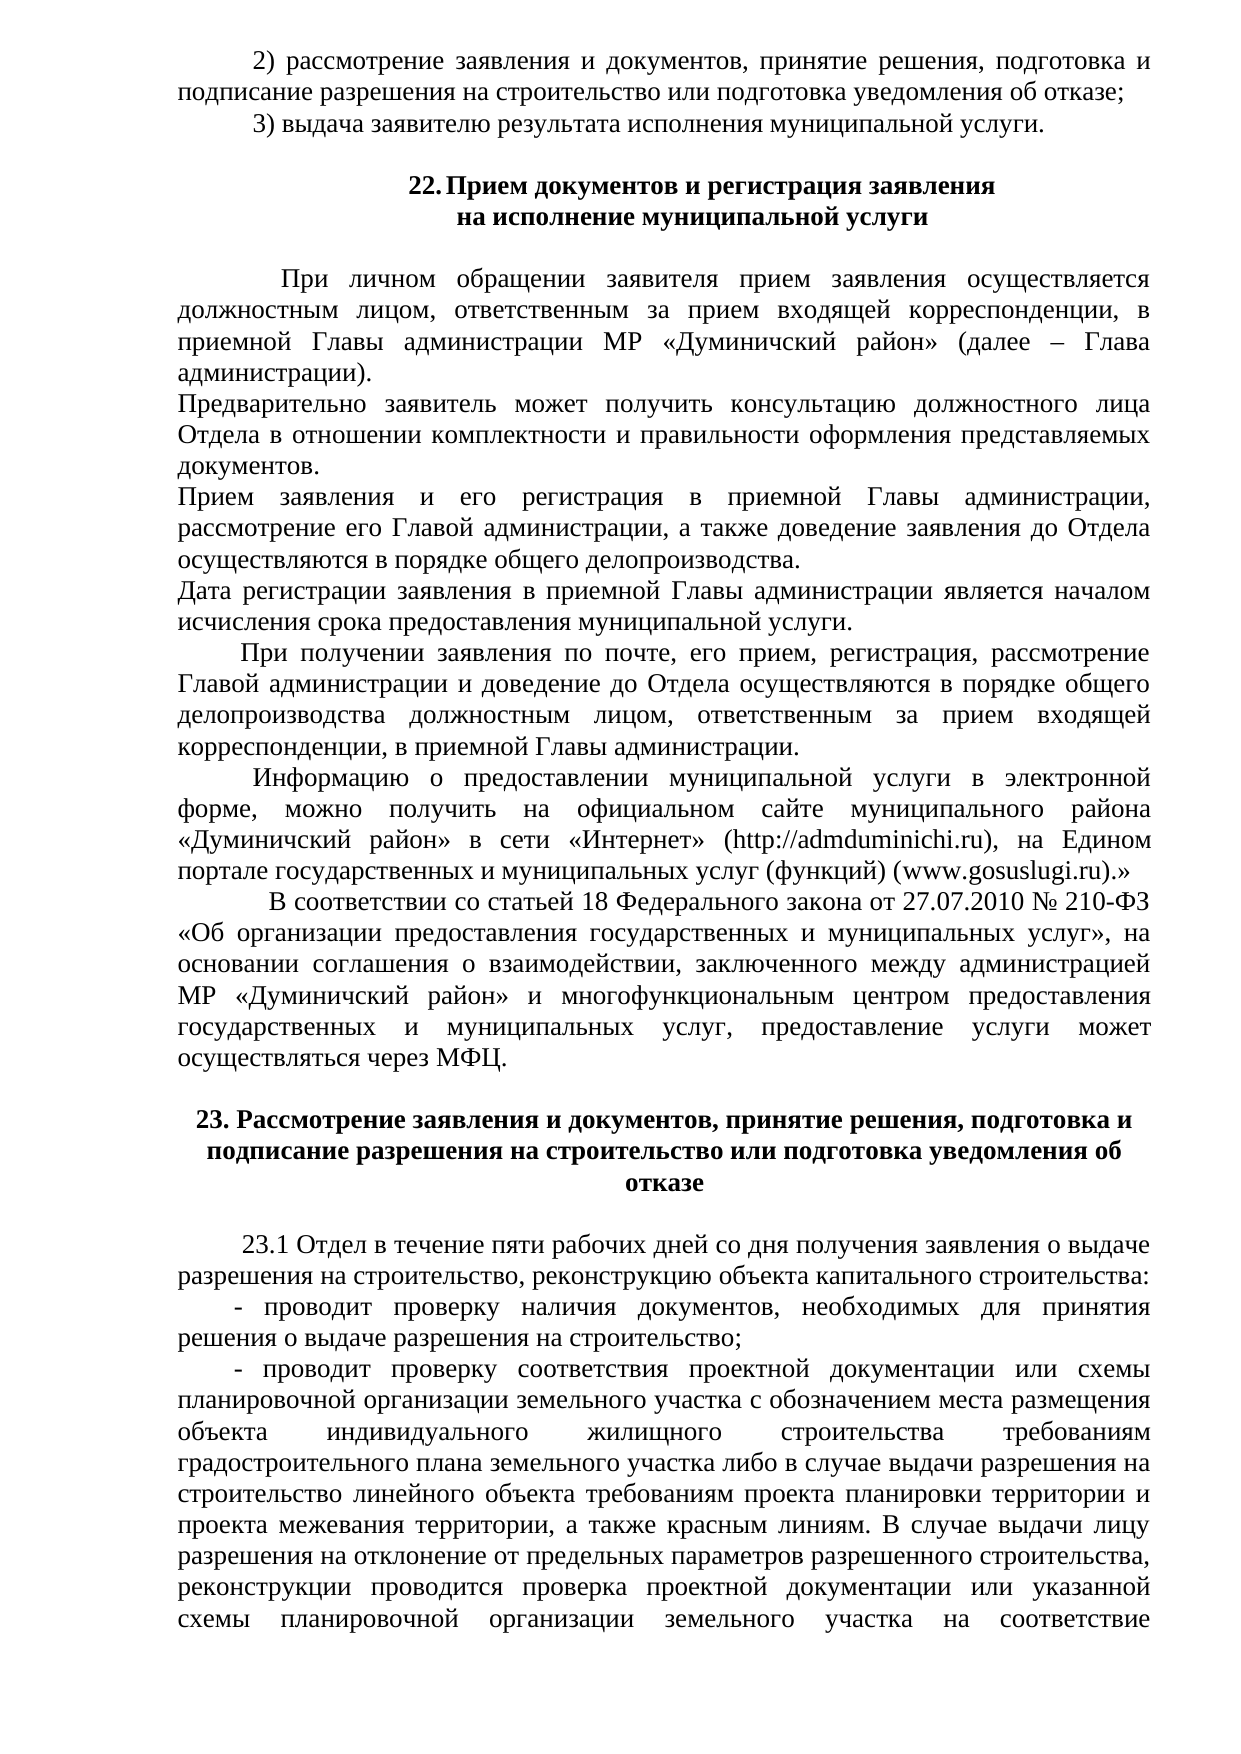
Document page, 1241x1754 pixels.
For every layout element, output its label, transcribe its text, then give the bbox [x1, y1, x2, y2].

text 3) выдача заявителю результата исполнения муниципальной услуги. [177, 107, 1152, 138]
text Прием заявления и его регистрация в приемной Главы администрации, рассмотрение его Главой администрации, а также доведение заявления до Отдела осуществляются в порядке общего делопроизводства. [177, 480, 1152, 574]
text 23. Рассмотрение заявления и документов, принятие решения, подготовка и подписание разрешения на строительство или подготовка уведомления об отказе [177, 1103, 1152, 1197]
text При получении заявления по почте, его прием, регистрация, рассмотрение Главой администрации и доведение до Отдела осуществляются в порядке общего делопроизводства должностным лицом, ответственным за прием входящей корреспонденции, в приемной Главы администрации. [177, 636, 1152, 761]
list Прием документов и регистрация заявления [252, 169, 1152, 200]
text При личном обращении заявителя прием заявления осуществляется должностным лицом, ответственным за прием входящей корреспонденции, в приемной Главы администрации МР «Думиничский район» (далее – Глава администрации). [177, 262, 1152, 387]
text 23.1 Отдел в течение пяти рабочих дней со дня получения заявления о выдаче разрешения на строительство, реконструкцию объекта капитального строительства: [177, 1228, 1152, 1290]
list В соответствии со статьей 18 Федерального закона от 27.07.2010 № 210-ФЗ «Об организации предоставления государственных и муниципальных услуг», на основании соглашения о взаимодействии, заключенного между администрацией МР «Думиничский район» и многофункциональным центром предоставления государственных и муниципальных услуг, предоставление услуги может осуществляться через МФЦ. [177, 885, 1152, 1072]
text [177, 1352, 1152, 1633]
text - проводит проверку наличия документов, необходимых для принятия решения о выдаче разрешения на строительство; [177, 1290, 1152, 1352]
text Дата регистрации заявления в приемной Главы администрации является началом исчисления срока предоставления муниципальной услуги. [177, 574, 1152, 636]
text на исполнение муниципальной услуги [158, 200, 1152, 231]
text Информацию о предоставлении муниципальной услуги в электронной форме, можно получить на официальном сайте муниципального района «Думиничский район» в сети «Интернет» (http://admduminichi.ru), на Едином портале государственных и муниципальных услуг (функций) (www.gosuslugi.ru).» [177, 761, 1152, 885]
text Предварительно заявитель может получить консультацию должностного лица Отдела в отношении комплектности и правильности оформления представляемых документов. [177, 387, 1152, 480]
text 2) рассмотрение заявления и документов, принятие решения, подготовка и подписание разрешения на строительство или подготовка уведомления об отказе; [177, 44, 1152, 107]
